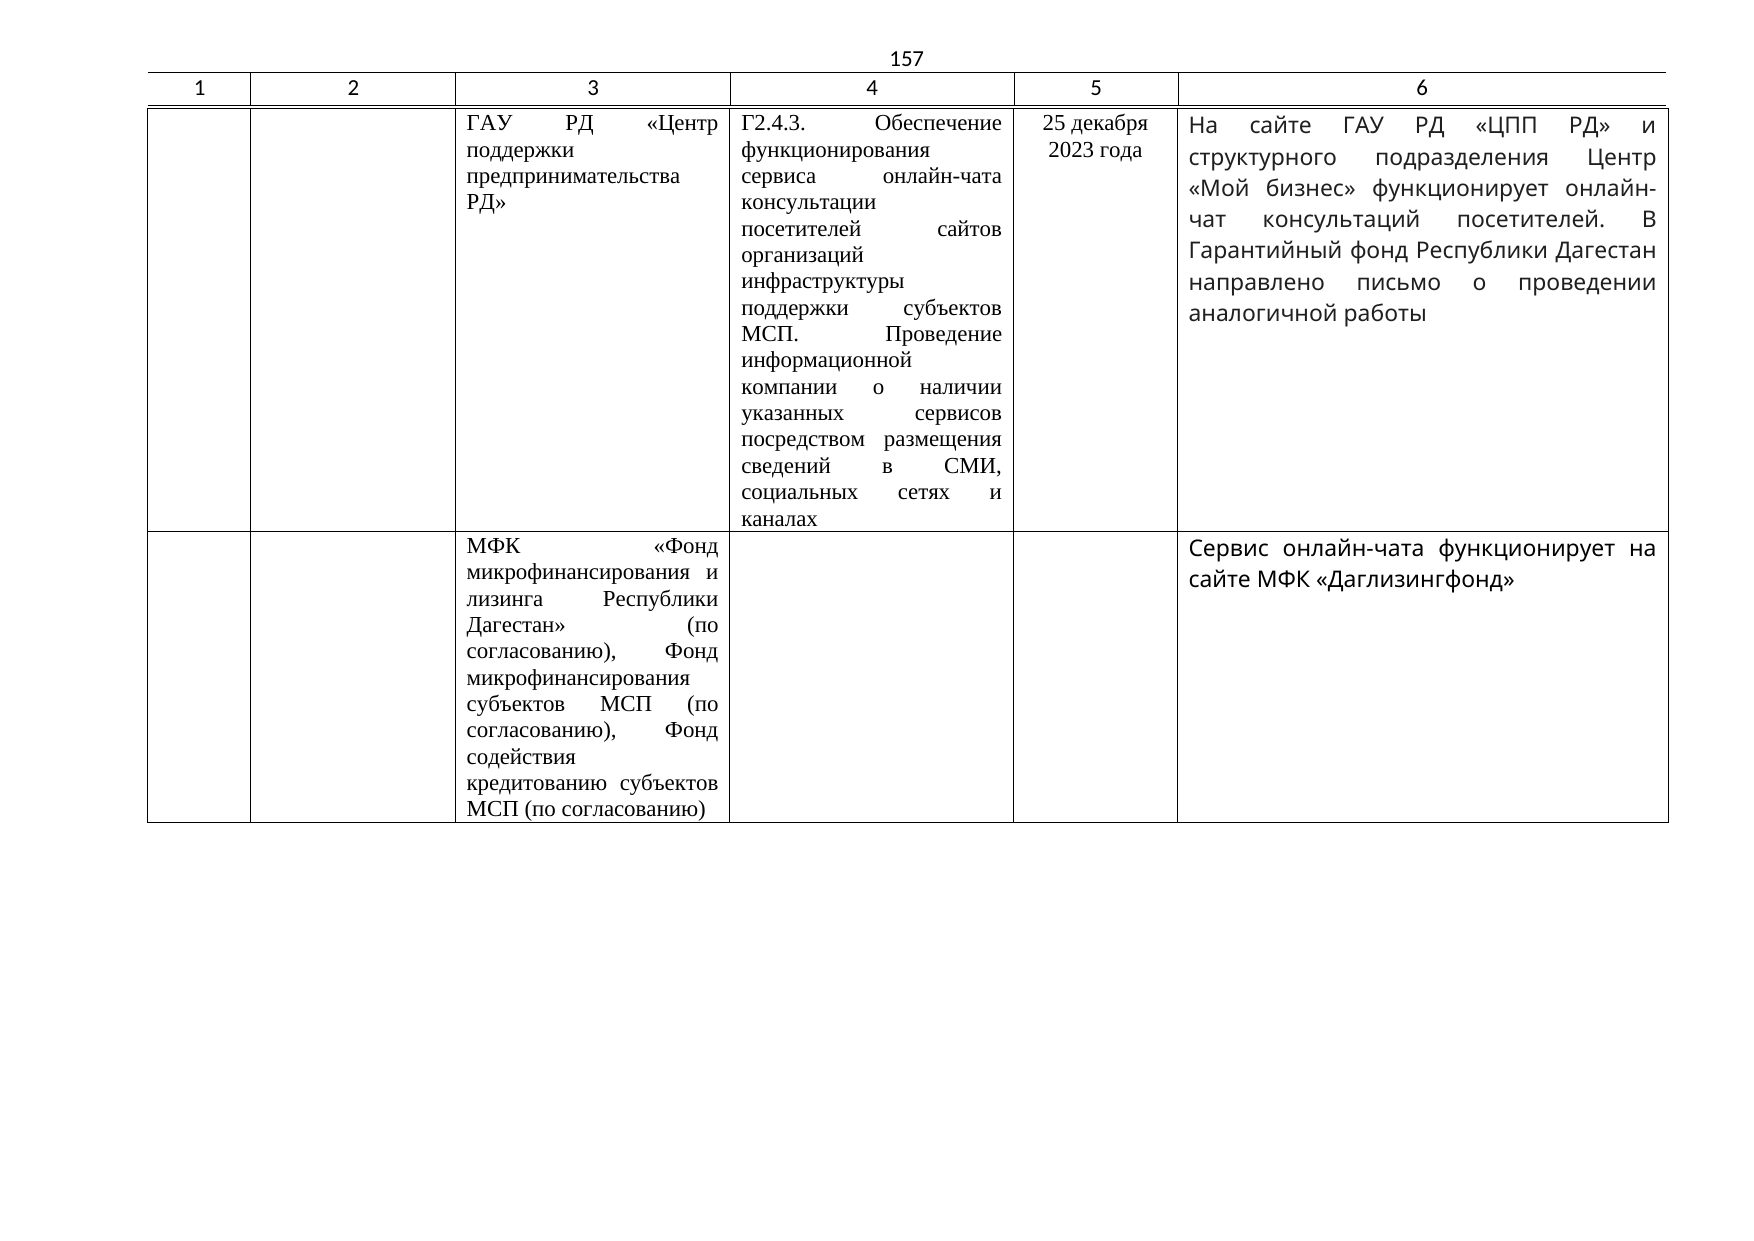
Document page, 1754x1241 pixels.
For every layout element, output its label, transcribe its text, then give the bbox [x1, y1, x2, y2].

table_cell ГАУ РД «Центр поддержки предпринимательства РД» [456, 109, 729, 531]
table_cell [251, 532, 455, 822]
table_cell [148, 109, 250, 531]
table_cell [148, 532, 250, 822]
table_cell [730, 532, 1013, 822]
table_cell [1014, 109, 1177, 531]
table_cell На сайте ГАУ РД «ЦПП РД» и структурного подразделения Центр «Мой бизнес» функционирует онлайн-чат консультаций посетителей. В Гарантийный фонд Республики Дагестан направлено письмо о проведении аналогичной работы [1178, 109, 1668, 531]
table_cell Сервис онлайн-чата функционирует на сайте МФК «Даглизингфонд» [1178, 532, 1668, 822]
table_cell [1014, 532, 1177, 822]
table_cell Г2.4.3. Обеспечение функционирования сервиса онлайн-чата консультации посетителей сайтов организаций инфраструктуры поддержки субъектов МСП. Проведение информационной компании о наличии указанных сервисов посредством размещения сведений в СМИ, социальных сетях и каналах [730, 109, 1013, 531]
table_cell МФК «Фонд микрофинансирования и лизинга Республики Дагестан» (по согласованию), Фонд микрофинансирования субъектов МСП (по согласованию), Фонд содействия кредитованию субъектов МСП (по согласованию) [456, 532, 729, 822]
table_cell [251, 109, 455, 531]
